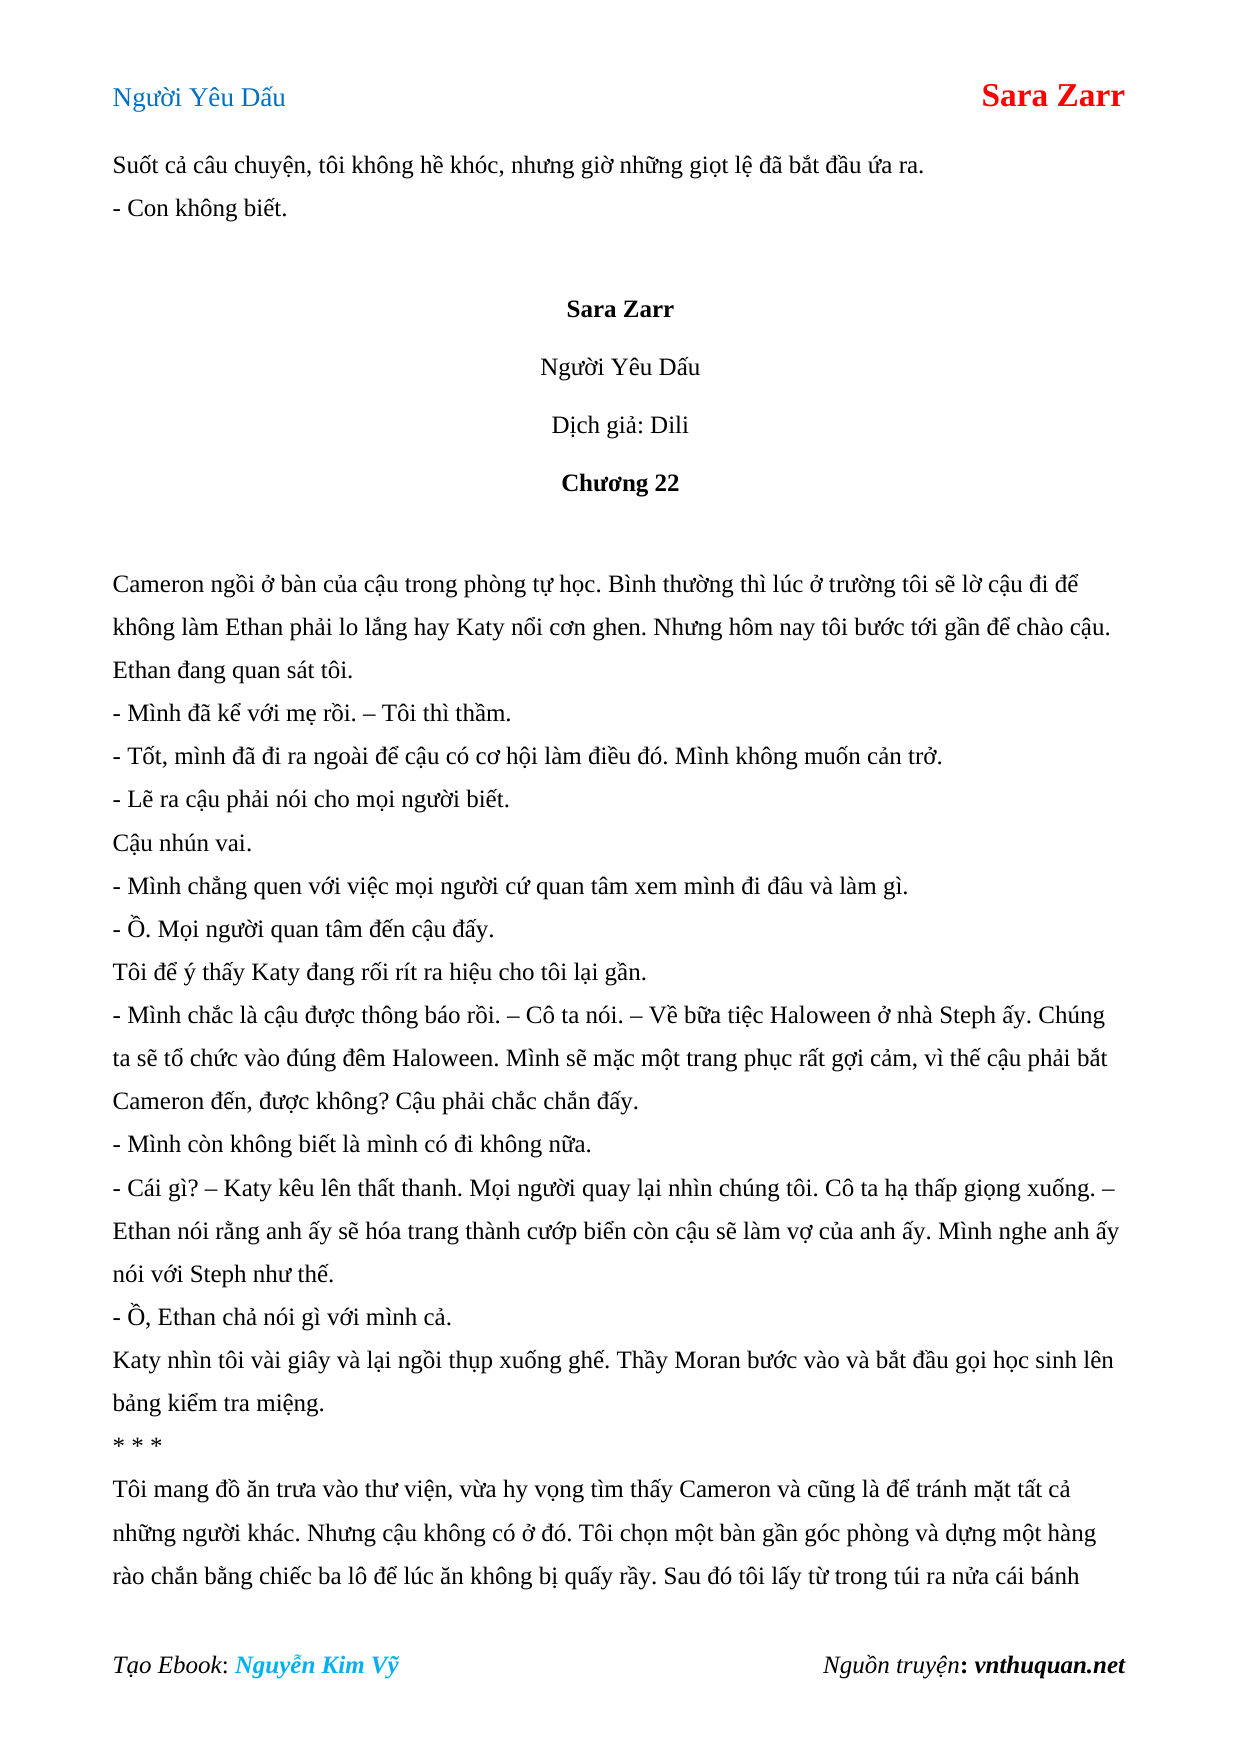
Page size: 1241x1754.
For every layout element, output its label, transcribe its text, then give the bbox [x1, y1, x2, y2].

text Chương 22 [112, 468, 1128, 497]
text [112, 526, 1128, 1589]
text Người Yêu Dấu [112, 352, 1128, 381]
text Sara Zarr [112, 294, 1128, 323]
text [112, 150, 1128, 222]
text Dịch giả: Dili [112, 410, 1128, 439]
